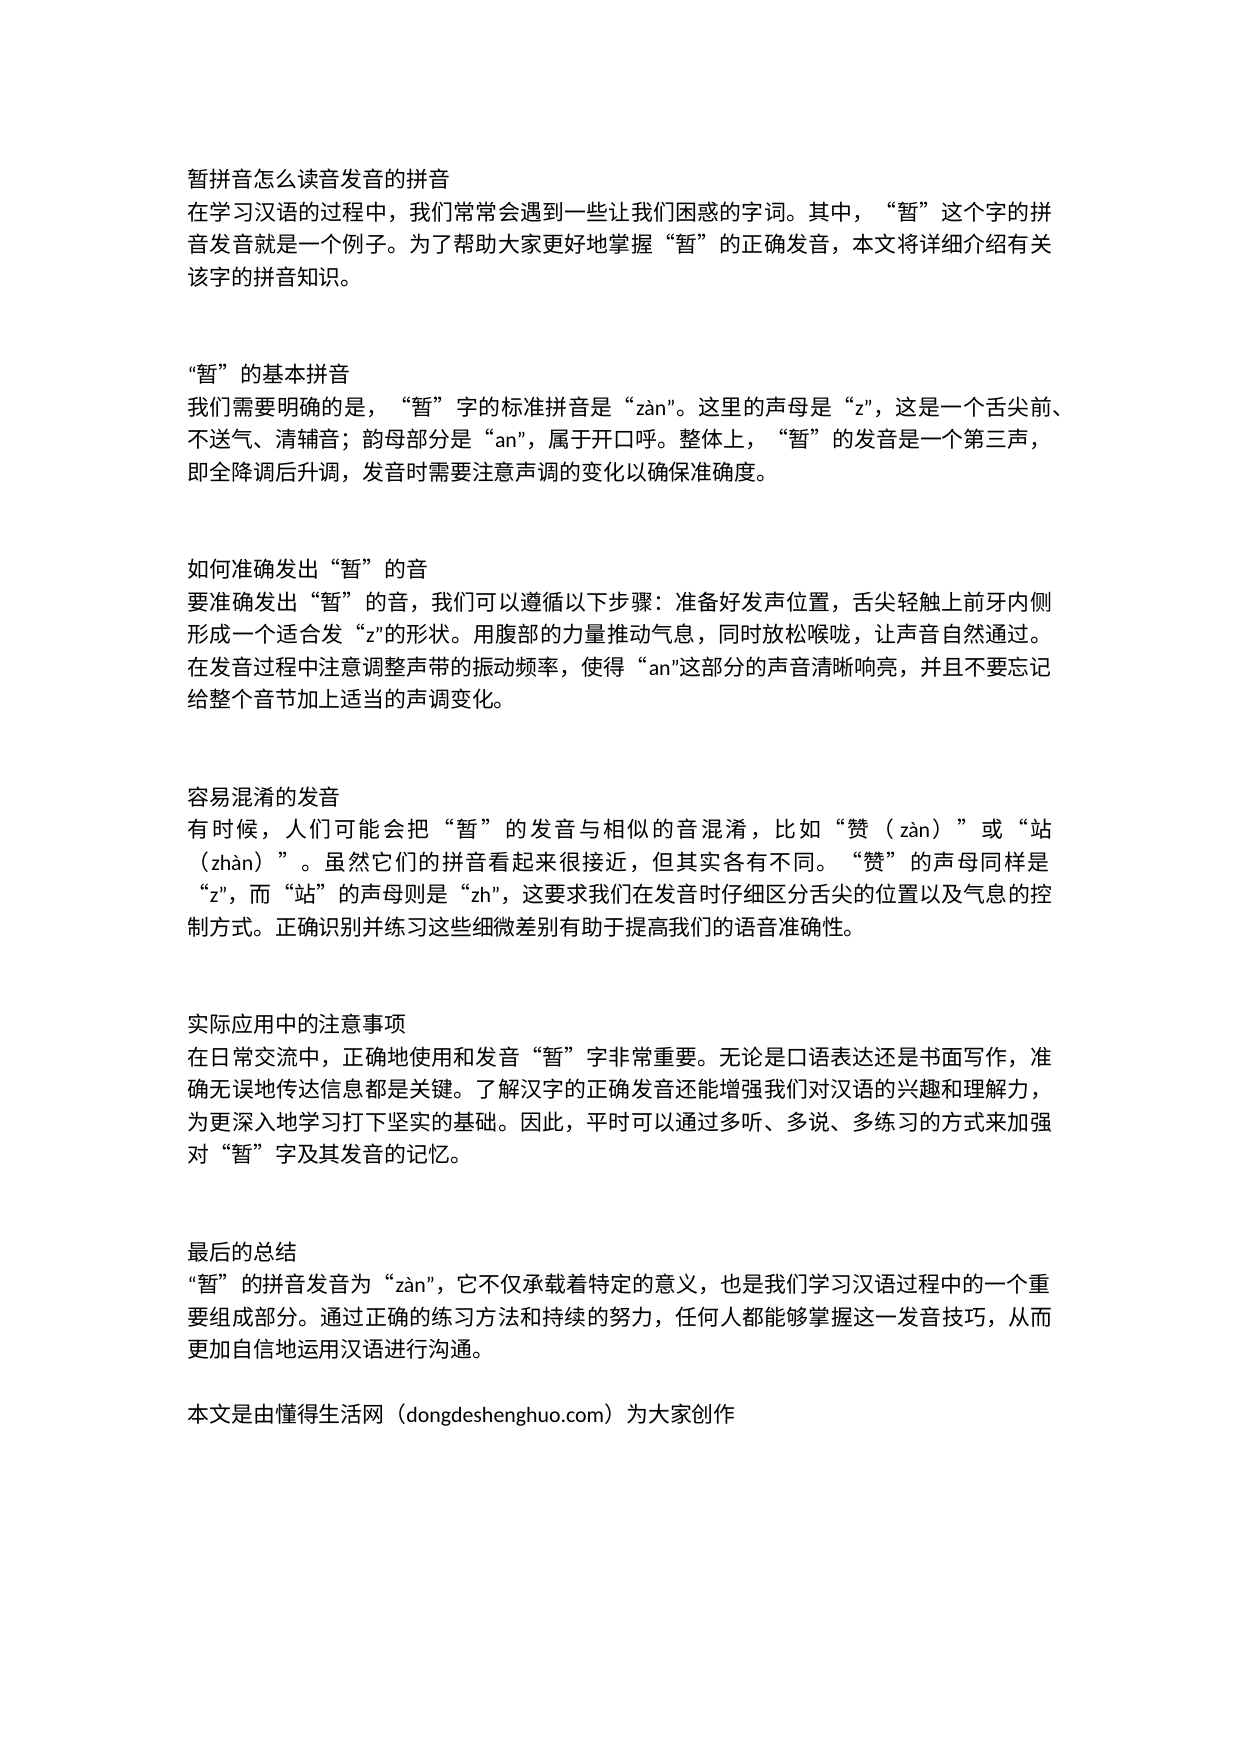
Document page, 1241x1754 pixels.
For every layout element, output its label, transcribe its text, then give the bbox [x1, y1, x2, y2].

text 最后的总结 [187, 1234, 1053, 1267]
text 暂拼音怎么读音发音的拼音 [187, 162, 1053, 194]
text “暂”的基本拼音 [187, 357, 1053, 389]
text 我们需要明确的是，“暂”字的标准拼音是“zàn”。这里的声母是“z”，这是一个舌尖前、不送气、清辅音；韵母部分是“an”，属于开口呼。整体上，“暂”的发音是一个第三声，即全降调后升调，发音时需要注意声调的变化以确保准确度。 [187, 389, 1053, 487]
text “暂”的拼音发音为“zàn”，它不仅承载着特定的意义，也是我们学习汉语过程中的一个重要组成部分。通过正确的练习方法和持续的努力，任何人都能够掌握这一发音技巧，从而更加自信地运用汉语进行沟通。 [187, 1267, 1053, 1364]
text 实际应用中的注意事项 [187, 1007, 1053, 1039]
text 在学习汉语的过程中，我们常常会遇到一些让我们困惑的字词。其中，“暂”这个字的拼音发音就是一个例子。为了帮助大家更好地掌握“暂”的正确发音，本文将详细介绍有关该字的拼音知识。 [187, 194, 1053, 292]
text 本文是由懂得生活网（dongdeshenghuo.com）为大家创作 [187, 1397, 1053, 1429]
text 有时候，人们可能会把“暂”的发音与相似的音混淆，比如“赞（zàn）”或“站（zhàn）”。虽然它们的拼音看起来很接近，但其实各有不同。“赞”的声母同样是“z”，而“站”的声母则是“zh”，这要求我们在发音时仔细区分舌尖的位置以及气息的控制方式。正确识别并练习这些细微差别有助于提高我们的语音准确性。 [187, 812, 1053, 942]
text 如何准确发出“暂”的音 [187, 552, 1053, 584]
text 在日常交流中，正确地使用和发音“暂”字非常重要。无论是口语表达还是书面写作，准确无误地传达信息都是关键。了解汉字的正确发音还能增强我们对汉语的兴趣和理解力，为更深入地学习打下坚实的基础。因此，平时可以通过多听、多说、多练习的方式来加强对“暂”字及其发音的记忆。 [187, 1039, 1053, 1169]
text 容易混淆的发音 [187, 779, 1053, 812]
text 要准确发出“暂”的音，我们可以遵循以下步骤：准备好发声位置，舌尖轻触上前牙内侧，形成一个适合发“z”的形状。用腹部的力量推动气息，同时放松喉咙，让声音自然通过。在发音过程中注意调整声带的振动频率，使得“an”这部分的声音清晰响亮，并且不要忘记给整个音节加上适当的声调变化。 [187, 584, 1053, 714]
